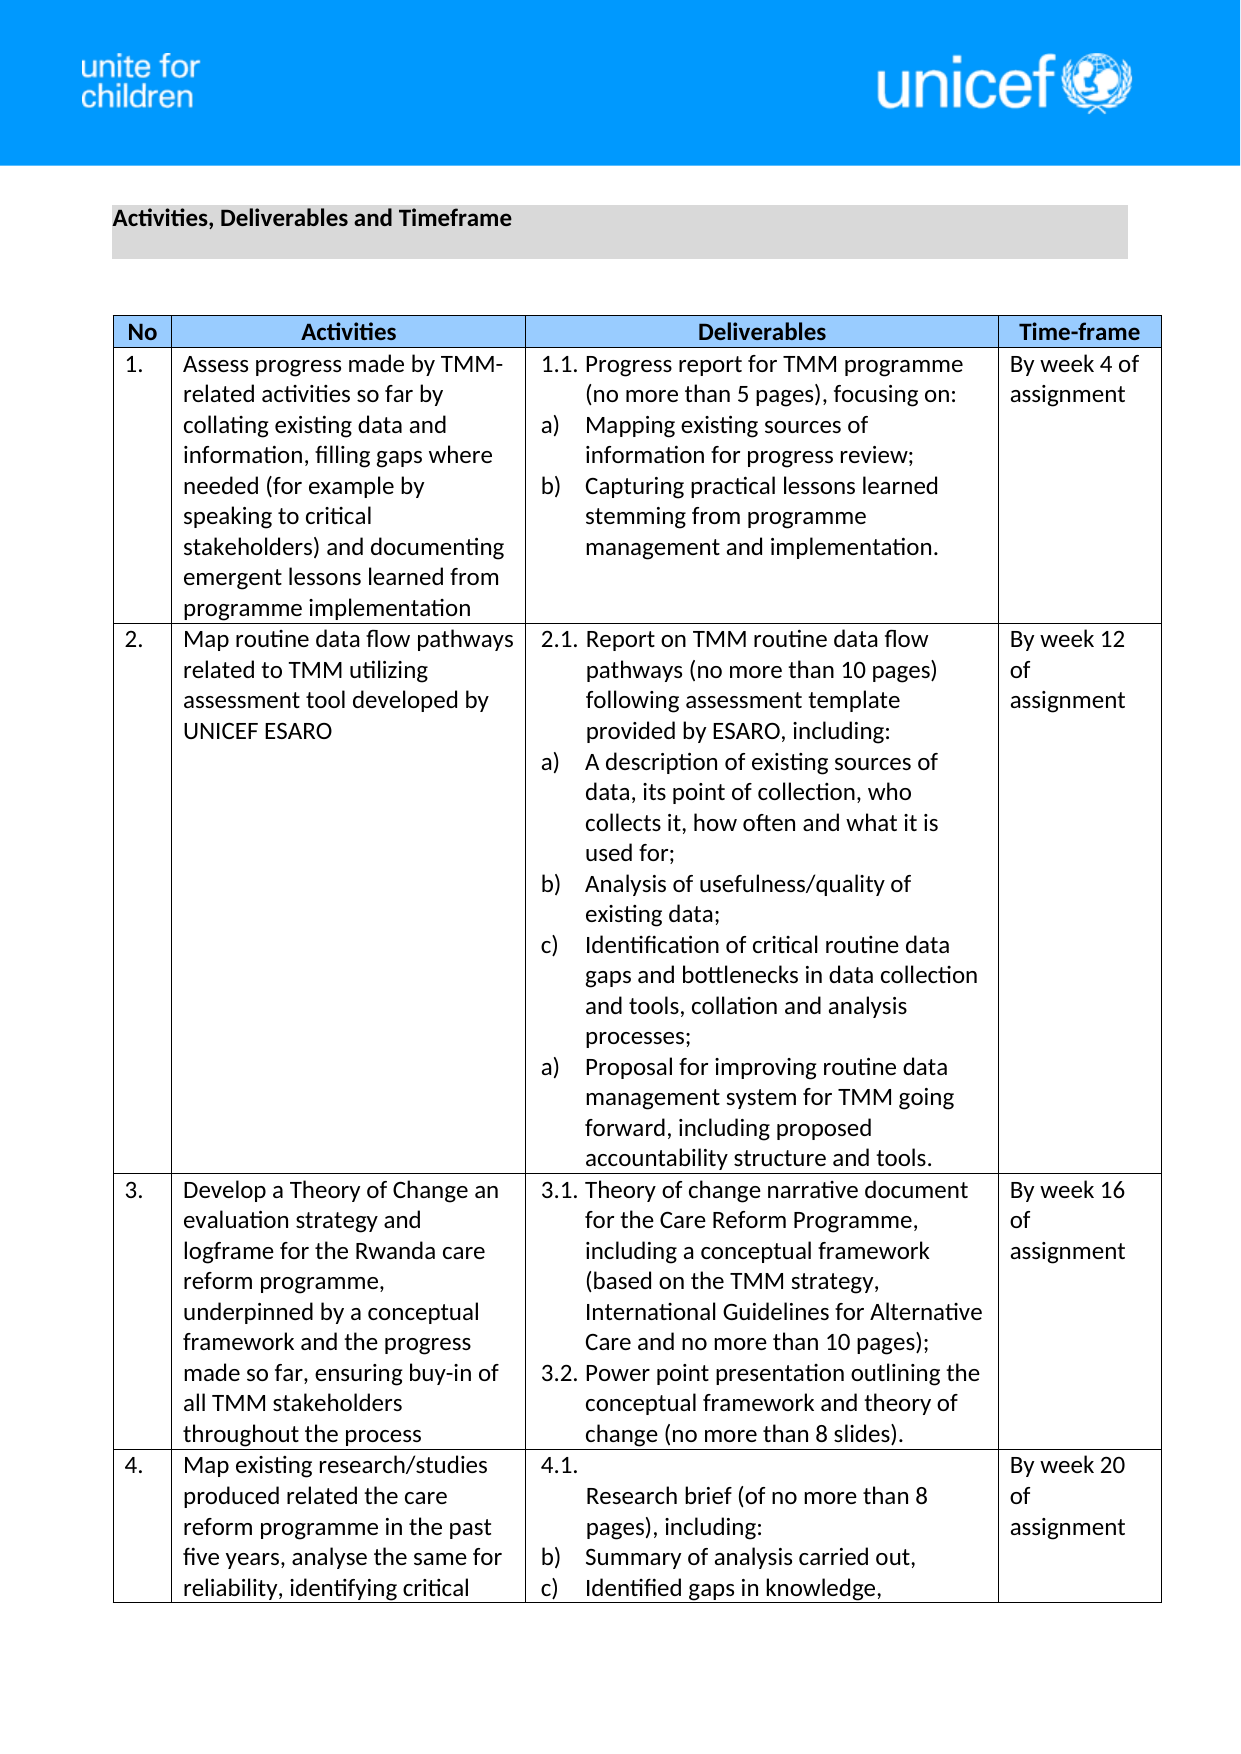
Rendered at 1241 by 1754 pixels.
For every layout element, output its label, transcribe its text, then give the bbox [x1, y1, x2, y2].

table_cell [114, 1450, 171, 1602]
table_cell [526, 1450, 998, 1602]
table_header Activities [172, 316, 525, 347]
table_cell Develop a Theory of Change an evaluation strategy and logframe for the Rwanda care reform programme, underpinned by a conceptual framework and the progress made so far, ensuring buy-in of all TMM stakeholders throughout the process [172, 1174, 525, 1449]
table_cell By week 4 of assignment [999, 348, 1161, 622]
picture [82, 53, 1134, 116]
table_cell By week 12 of assignment [999, 624, 1161, 1173]
table_cell Assess progress made by TMM-related activities so far by collating existing data and information, filling gaps where needed (for example by speaking to critical stakeholders) and documenting emergent lessons learned from programme implementation [172, 348, 525, 622]
table_cell Theory of change narrative document for the Care Reform Programme, including a conceptual framework (based on the TMM strategy, International Guidelines for Alternative Care and no more than 10 pages); Power point presentation outlining the conceptual framework and theory of change (no more than 8 slides). [526, 1174, 998, 1449]
table_cell Progress report for TMM programme (no more than 5 pages), focusing on: Mapping existing sources of information for progress review; Capturing practical lessons learned stemming from programme management and implementation. [526, 348, 998, 622]
table_cell Map routine data flow pathways related to TMM utilizing assessment tool developed by UNICEF ESARO [172, 624, 525, 1173]
table_header No [114, 316, 171, 347]
table_cell [114, 624, 171, 1173]
table_cell By week 16 of assignment [999, 1174, 1161, 1449]
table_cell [172, 1450, 525, 1602]
table_cell [114, 1174, 171, 1449]
table_cell Report on TMM routine data flow pathways (no more than 10 pages) following assessment template provided by ESARO, including: A description of existing sources of data, its point of collection, who collects it, how often and what it is used for; Analysis of usefulness/quality of existing data; Identification of critical routine data gaps and bottlenecks in data collection and tools, collation and analysis processes; Proposal for improving routine data management system for TMM going forward, including proposed accountability structure and tools. [526, 624, 998, 1173]
table_header Time-frame [999, 316, 1161, 347]
table_cell [114, 348, 171, 622]
text Activities, Deliverables and Timeframe [112, 205, 1128, 232]
table_header Deliverables [526, 316, 998, 347]
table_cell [999, 1450, 1161, 1602]
